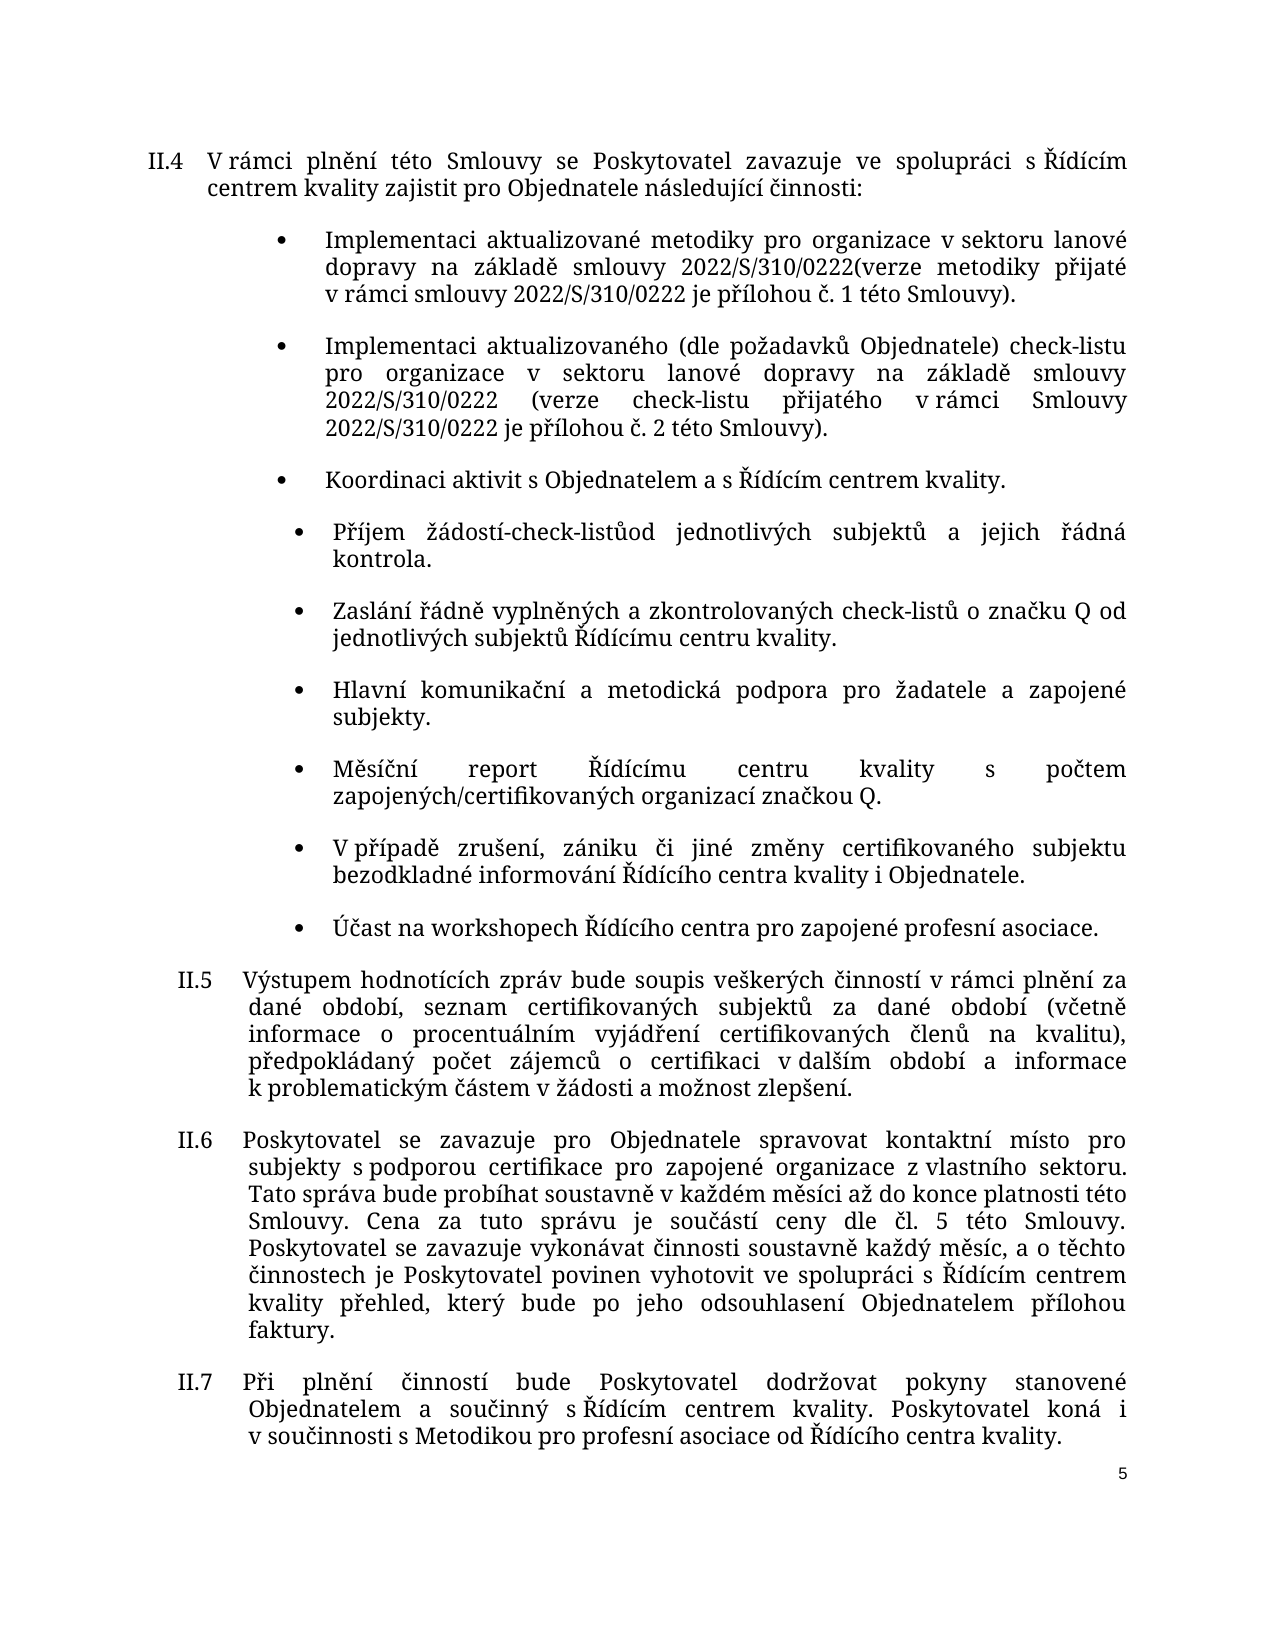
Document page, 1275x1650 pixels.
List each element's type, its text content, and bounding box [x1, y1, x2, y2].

subtitle Příjem žádostí-check-listůod jednotlivých subjektů a jejich řádná kontrola. [295, 518, 1127, 573]
subtitle Implementaci aktualizované metodiky pro organizace v sektoru lanové dopravy na základě smlouvy 2022/S/310/0222(verze metodiky přijaté v rámci smlouvy 2022/S/310/0222 je přílohou č. 1 této Smlouvy). [278, 227, 1127, 308]
subtitle Koordinaci aktivit s Objednatelem a s Řídícím centrem kvality. [278, 466, 1127, 493]
subtitle Hlavní komunikační a metodická podpora pro žadatele a zapojené subjekty. [295, 677, 1127, 731]
subtitle Účast na workshopech Řídícího centra pro zapojené profesní asociace. [295, 914, 1127, 941]
subtitle Výstupem hodnotících zpráv bude soupis veškerých činností v rámci plnění za dané období, seznam certifikovaných subjektů za dané období (včetně informace o procentuálním vyjádření certifikovaných členů na kvalitu), předpokládaný počet zájemců o certifikaci v dalším období a informace k problematickým částem v žádosti a možnost zlepšení. [177, 966, 1127, 1102]
subtitle Poskytovatel se zavazuje pro Objednatele spravovat kontaktní místo pro subjekty s podporou certifikace pro zapojené organizace z vlastního sektoru. Tato správa bude probíhat soustavně v každém měsíci až do konce platnosti této Smlouvy. Cena za tuto správu je součástí ceny dle čl. 5 této Smlouvy. Poskytovatel se zavazuje vykonávat činnosti soustavně každý měsíc, a o těchto činnostech je Poskytovatel povinen vyhotovit ve spolupráci s Řídícím centrem kvality přehled, který bude po jeho odsouhlasení Objednatelem přílohou faktury. [177, 1127, 1127, 1343]
subtitle Implementaci aktualizovaného (dle požadavků Objednatele) check-listu pro organizace v sektoru lanové dopravy na základě smlouvy 2022/S/310/0222 (verze check-listu přijatého v rámci Smlouvy 2022/S/310/0222 je přílohou č. 2 této Smlouvy). [278, 333, 1127, 441]
subtitle V případě zrušení, zániku či jiné změny certifikovaného subjektu bezodkladné informování Řídícího centra kvality i Objednatele. [295, 835, 1127, 889]
subtitle Při plnění činností bude Poskytovatel dodržovat pokyny stanovené Objednatelem a součinný s Řídícím centrem kvality. Poskytovatel koná i v součinnosti s Metodikou pro profesní asociace od Řídícího centra kvality. [177, 1368, 1127, 1450]
subtitle Zaslání řádně vyplněných a zkontrolovaných check-listů o značku Q od jednotlivých subjektů Řídícímu centru kvality. [295, 598, 1127, 652]
subtitle Měsíční report Řídícímu centru kvality s počtem zapojených/certifikovaných organizací značkou Q. [295, 756, 1127, 810]
subtitle V rámci plnění této Smlouvy se Poskytovatel zavazuje ve spolupráci s Řídícím centrem kvality zajistit pro Objednatele následující činnosti: [148, 148, 1127, 202]
